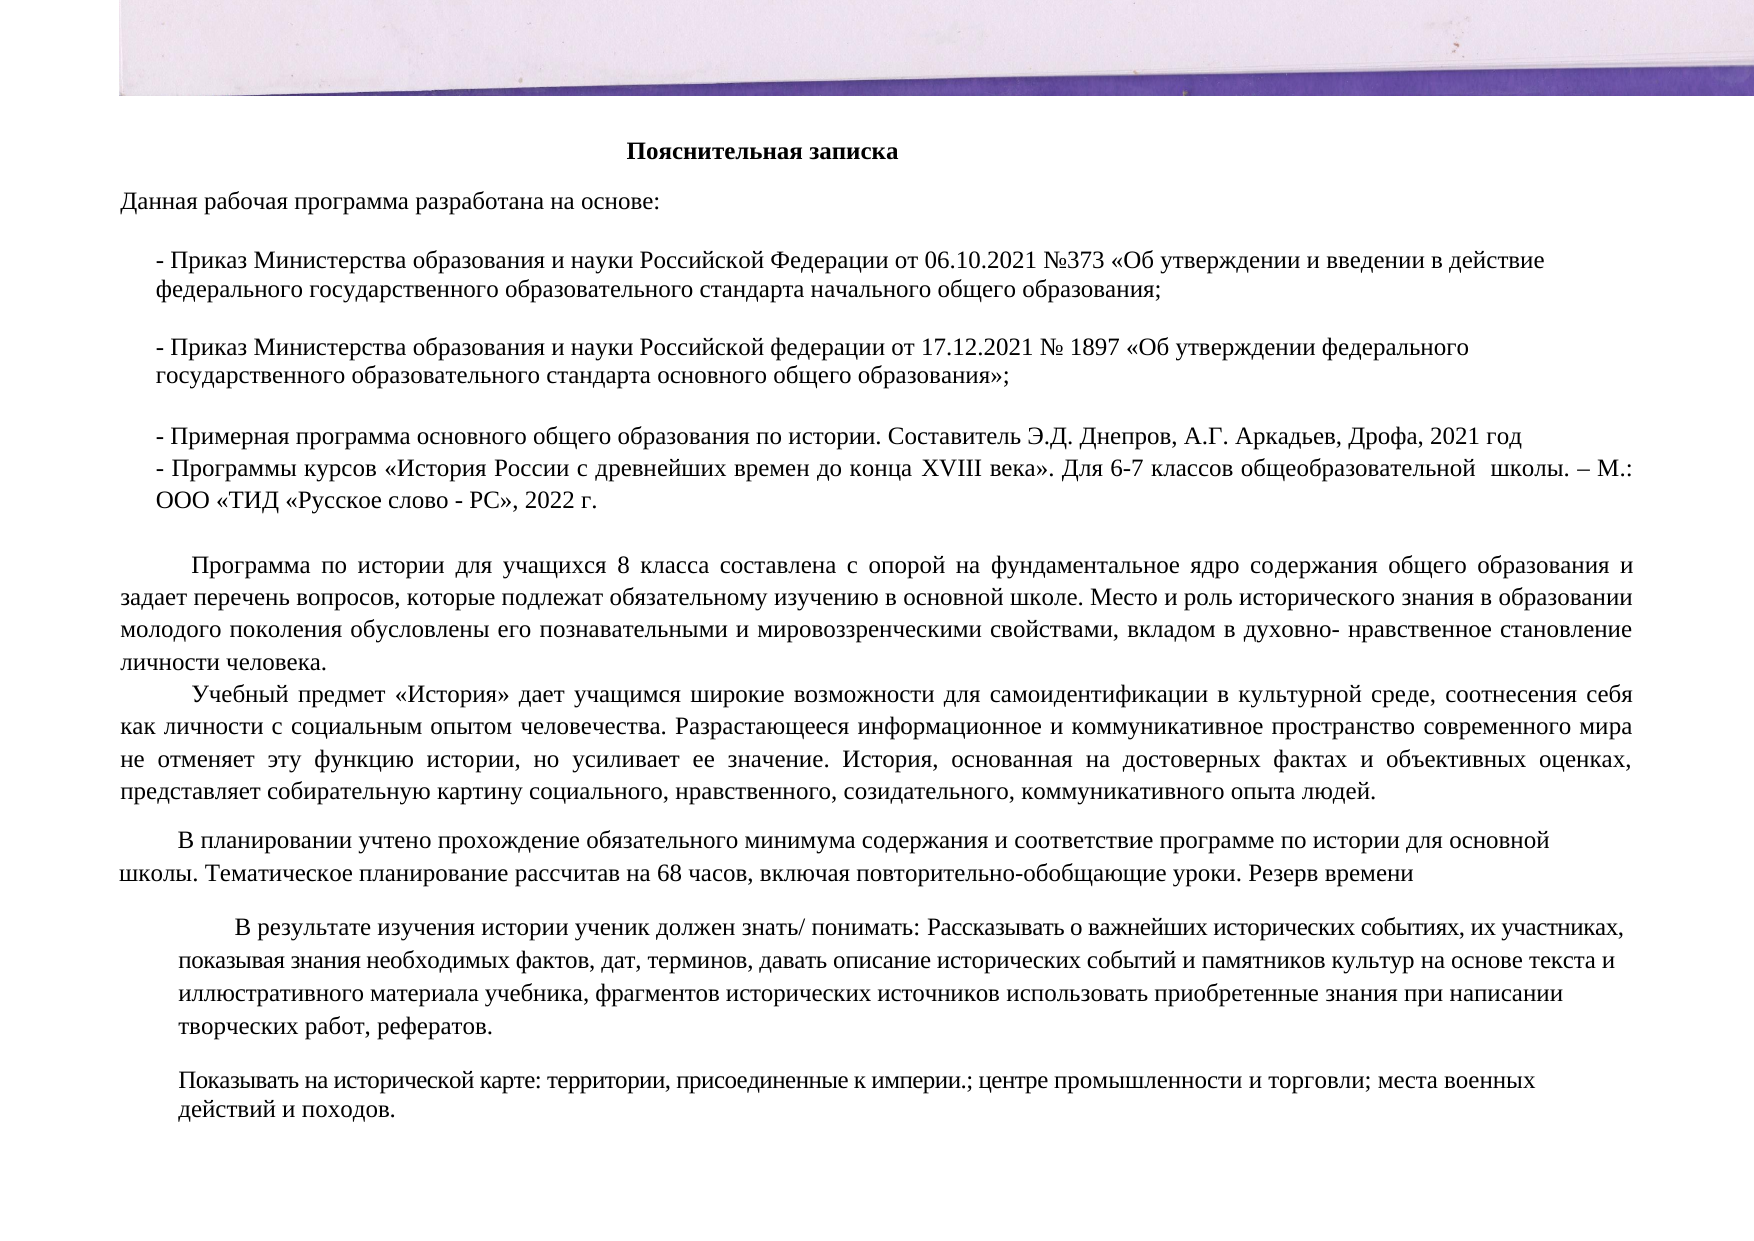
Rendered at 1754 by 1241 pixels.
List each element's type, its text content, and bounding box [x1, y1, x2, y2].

picture [121, 0, 1754, 96]
text В планировании учтено прохождение обязательного минимума содержания и соответствие программе по истории для основной школы. Тематическое планирование рассчитав на 68 часов, включая повторительно-обобщающие уроки. Резерв времени [119, 825, 1636, 887]
text Программа по истории для учащихся 8 класса составлена с опорой на фундаментальное ядро содержания общего образования и задает перечень вопросов, которые подлежат обязательному изучению в основной школе. Место и роль исторического знания в образовании молодого поколения обусловлены его познавательными и мировоззренческими свойствами, вкладом в духовно- нравственное становление личности человека. [120, 547, 1634, 677]
text Пояснительная записка [489, 136, 1636, 165]
text - Программы курсов «История России с древнейших времен до конца XVIII века». Для 6-7 классов общеобразовательной школы. – М.: ООО «ТИД «Русское слово - РС», 2022 г. [156, 451, 1634, 515]
text Данная рабочая программа разработана на основе: [120, 183, 1636, 216]
text Учебный предмет «История» дает учащимся широкие возможности для самоидентификации в культурной среде, соотнесения себя как личности с социальным опытом человечества. Разрастающееся информационное и коммуникативное пространство современного мира не отменяет эту функцию истории, но усиливает ее значение. История, основанная на достоверных фактах и объективных оценках, представляет собирательную картину социального, нравственного, созидательного, коммуникативного опыта людей. [120, 677, 1634, 806]
text - Приказ Министерства образования и науки Российской Федерации от 06.10.2021 №373 «Об утверждении и введении в действие федерального государственного образовательного стандарта начального общего образования; [156, 245, 1636, 302]
text В результате изучения истории ученик должен знать/ понимать: Рассказывать о важнейших исторических событиях, их участниках, показывая знания необходимых фактов, дат, терминов, давать описание исторических событий и памятников культур на основе текста и иллюстративного материала учебника, фрагментов исторических источников использовать приобретенные знания при написании творческих работ, рефератов. [178, 912, 1636, 1040]
text Показывать на исторической карте: территории, присоединенные к империи.; центре промышленности и торговли; места военных действий и походов. [178, 1065, 1636, 1123]
text - Примерная программа основного общего образования по истории. Составитель Э.Д. Днепров, А.Г. Аркадьев, Дрофа, 2021 год [156, 418, 1634, 451]
text - Приказ Министерства образования и науки Российской федерации от 17.12.2021 № 1897 «Об утверждении федерального государственного образовательного стандарта основного общего образования»; [156, 332, 1636, 389]
